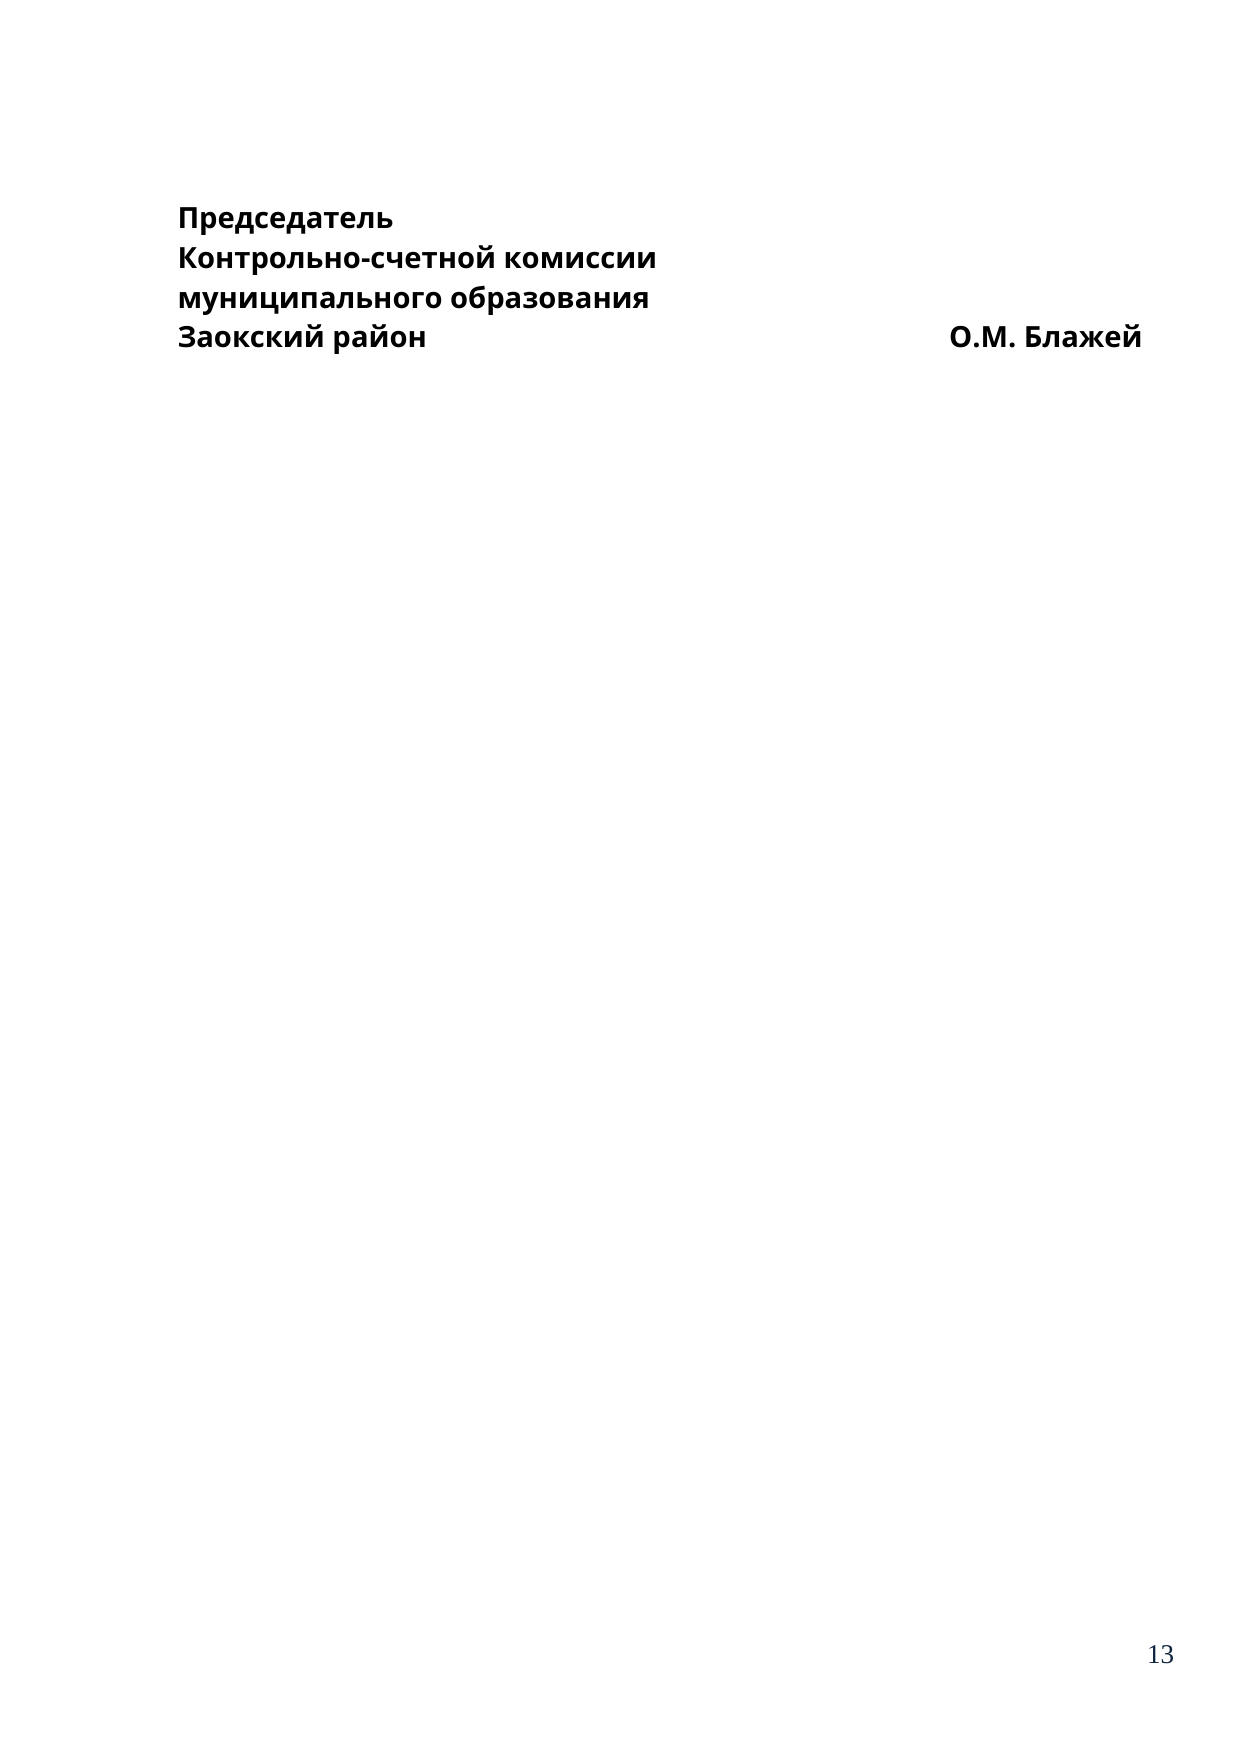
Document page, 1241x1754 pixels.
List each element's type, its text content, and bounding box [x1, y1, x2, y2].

text Заокский район О.М. Блажей [177, 317, 1152, 356]
text Председатель [177, 197, 1152, 237]
text Контрольно-счетной комиссии [177, 237, 1152, 277]
text муниципального образования [177, 277, 1152, 317]
